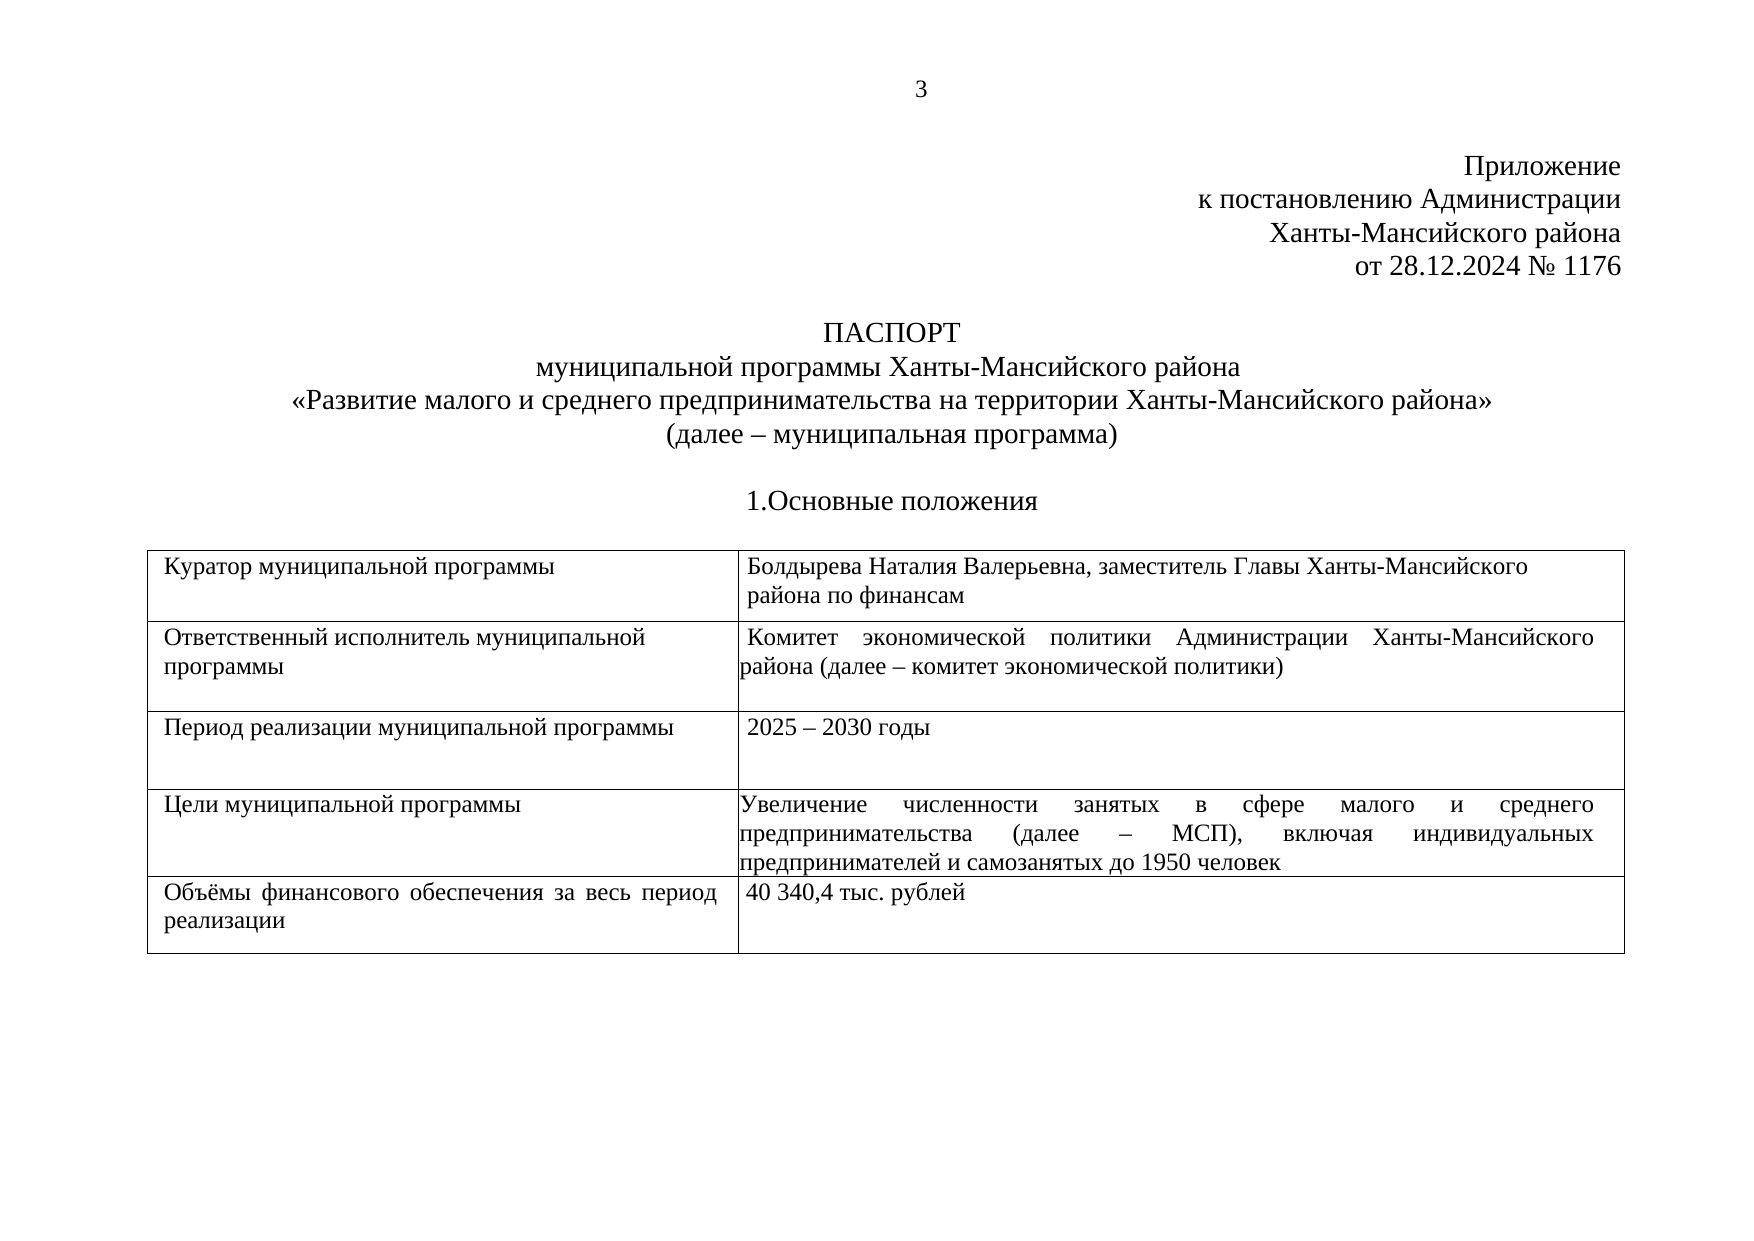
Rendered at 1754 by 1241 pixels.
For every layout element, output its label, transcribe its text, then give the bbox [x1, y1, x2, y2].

text 1.Основные положения [162, 483, 1621, 517]
table_cell 40 340,4 тыс. рублей [739, 877, 1624, 953]
text (далее – муниципальная программа) [162, 416, 1621, 449]
text ПАСПОРТ [162, 315, 1621, 349]
table_cell 2025 – 2030 годы [739, 712, 1624, 788]
text к постановлению Администрации [162, 181, 1621, 215]
table_cell Объёмы финансового обеспечения за весь период реализации [148, 877, 738, 953]
table_cell Цели муниципальной программы [148, 790, 738, 876]
table_cell Период реализации муниципальной программы [148, 712, 738, 788]
text Приложение [162, 148, 1621, 181]
text Ханты-Мансийского района [162, 215, 1621, 248]
table_cell Увеличение численности занятых в сфере малого и среднего предпринимательства (далее – МСП), включая индивидуальных предпринимателей и самозанятых до 1950 человек [739, 790, 1624, 876]
table_header Болдырева Наталия Валерьевна, заместитель Главы Ханты-Мансийского района по финансам [739, 551, 1624, 621]
table_header Куратор муниципальной программы [148, 551, 738, 621]
text от 28.12.2024 № 1176 [162, 248, 1621, 282]
table_cell Ответственный исполнитель муниципальной программы [148, 622, 738, 711]
table_cell Комитет экономической политики Администрации Ханты-Мансийского района (далее – комитет экономической политики) [739, 622, 1624, 711]
text муниципальной программы Ханты-Мансийского района «Развитие малого и среднего предпринимательства на территории Ханты-Мансийского района» [162, 349, 1621, 416]
